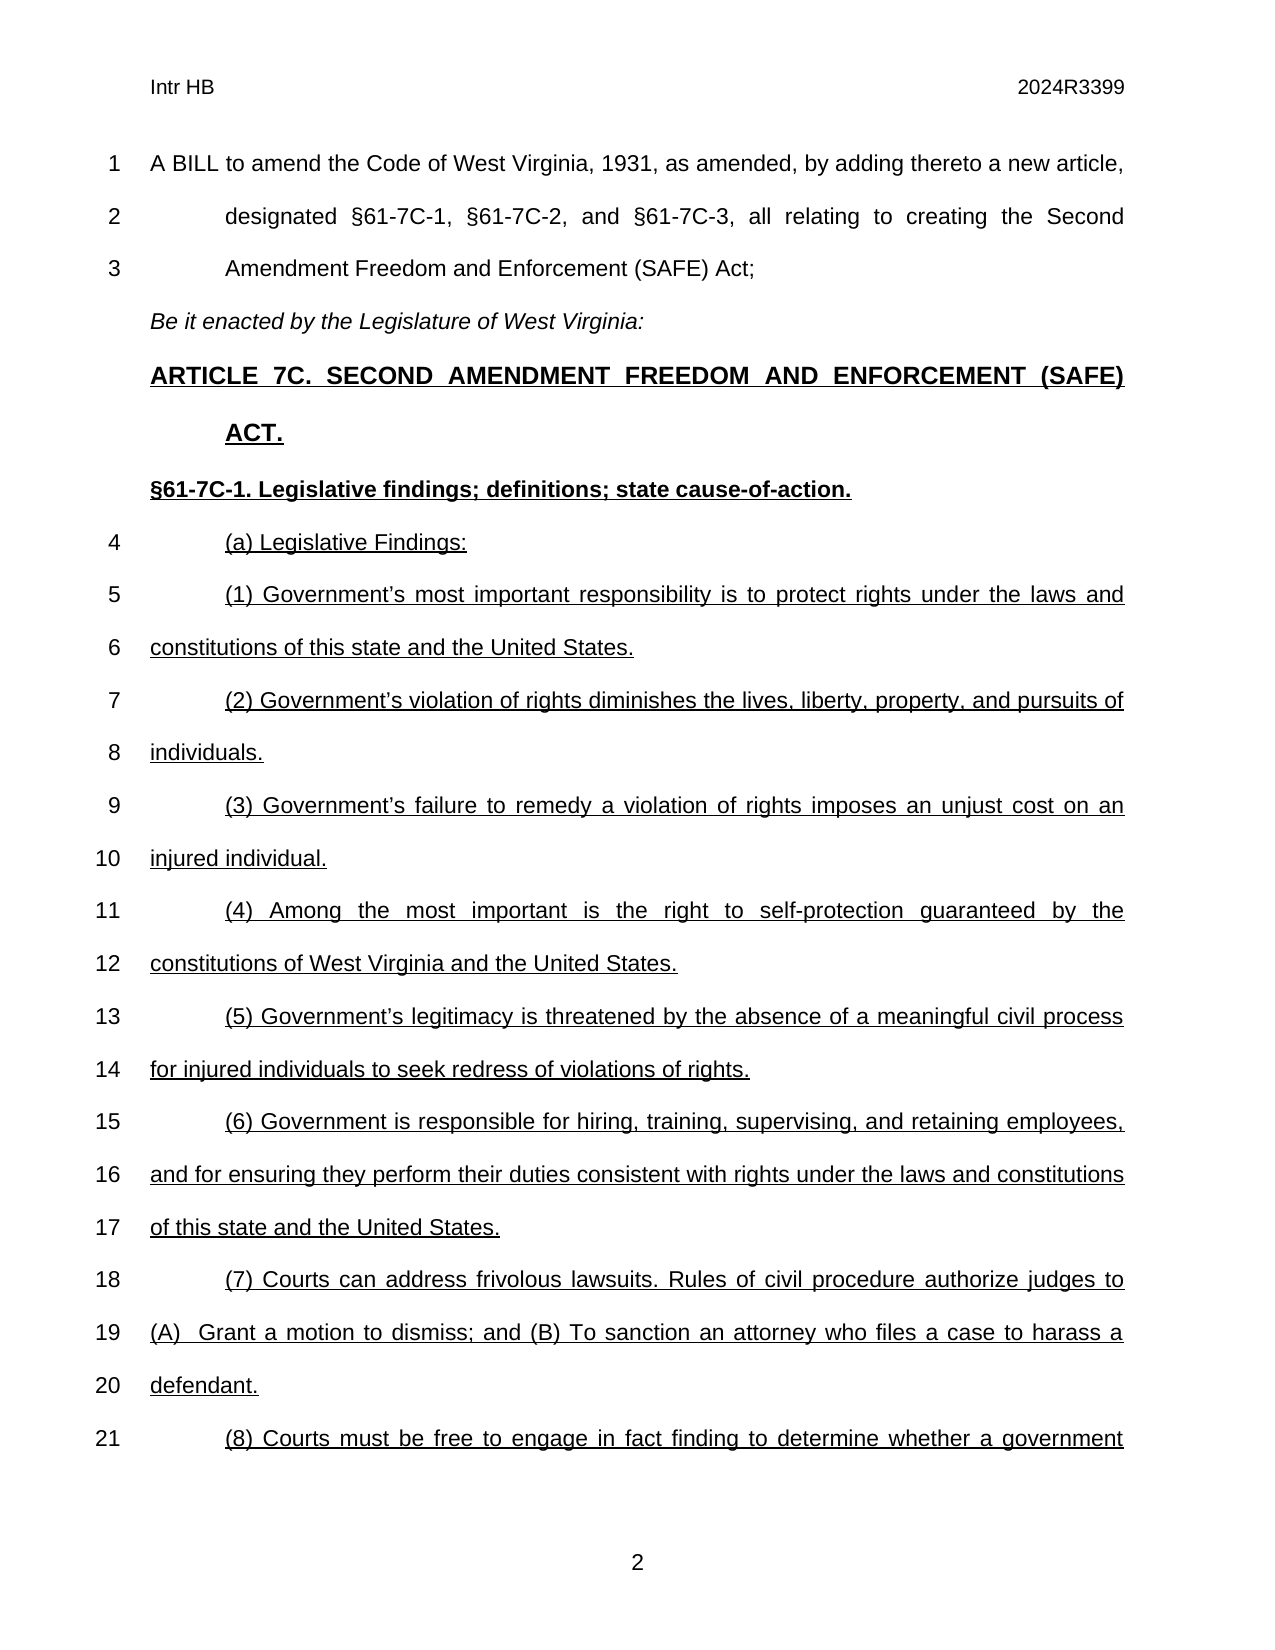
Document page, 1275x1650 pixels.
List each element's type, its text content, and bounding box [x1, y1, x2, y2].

text (4) Among the most important is the right to self-protection guaranteed by the constitutions of West Virginia and the United States. [150, 897, 1125, 977]
text (a) Legislative Findings: [150, 528, 1125, 555]
subtitle ARTICLE 7C. Second Amendment Freedom and Enforcement (SAFE) Act. [150, 361, 1125, 386]
text (3) Government’s failure to remedy a violation of rights imposes an unjust cost on an injured individual. [150, 792, 1125, 871]
text Be it enacted by the Legislature of West Virginia: [150, 308, 1125, 334]
text (1) Government’s most important responsibility is to protect rights under the laws and constitutions of this state and the United States. [150, 581, 1125, 660]
subtitle §61-7C-1. Legislative findings; definitions; state cause-of-action. [150, 476, 1125, 502]
text (6) Government is responsible for hiring, training, supervising, and retaining employees, and for ensuring they perform their duties consistent with rights under the laws and constitutions of this state and the United States. [150, 1108, 1125, 1184]
title A BILL to amend the Code of West Virginia, 1931, as amended, by adding thereto a new article, designated §61-7C-1, §61-7C-2, and §61-7C-3, all relating to creating the Second Amendment Freedom and Enforcement (SAFE) Act; [150, 150, 1125, 282]
text (5) Government’s legitimacy is threatened by the absence of a meaningful civil process for injured individuals to seek redress of violations of rights. [150, 1003, 1125, 1082]
text (7) Courts can address frivolous lawsuits. Rules of civil procedure authorize judges to (A) Grant a motion to dismiss; and (B) To sanction an attorney who files a case to harass a defendant. [150, 1266, 1125, 1398]
text (2) Government’s violation of rights diminishes the lives, liberty, property, and pursuits of individuals. [150, 687, 1125, 766]
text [150, 1424, 1125, 1451]
subtitle ARTICLE 7C. Second Amendment Freedom and Enforcement (SAFE) Act. [150, 387, 1125, 447]
text (6) Government is responsible for hiring, training, supervising, and retaining employees, and for ensuring they perform their duties consistent with rights under the laws and constitutions of this state and the United States. [150, 1185, 1125, 1240]
